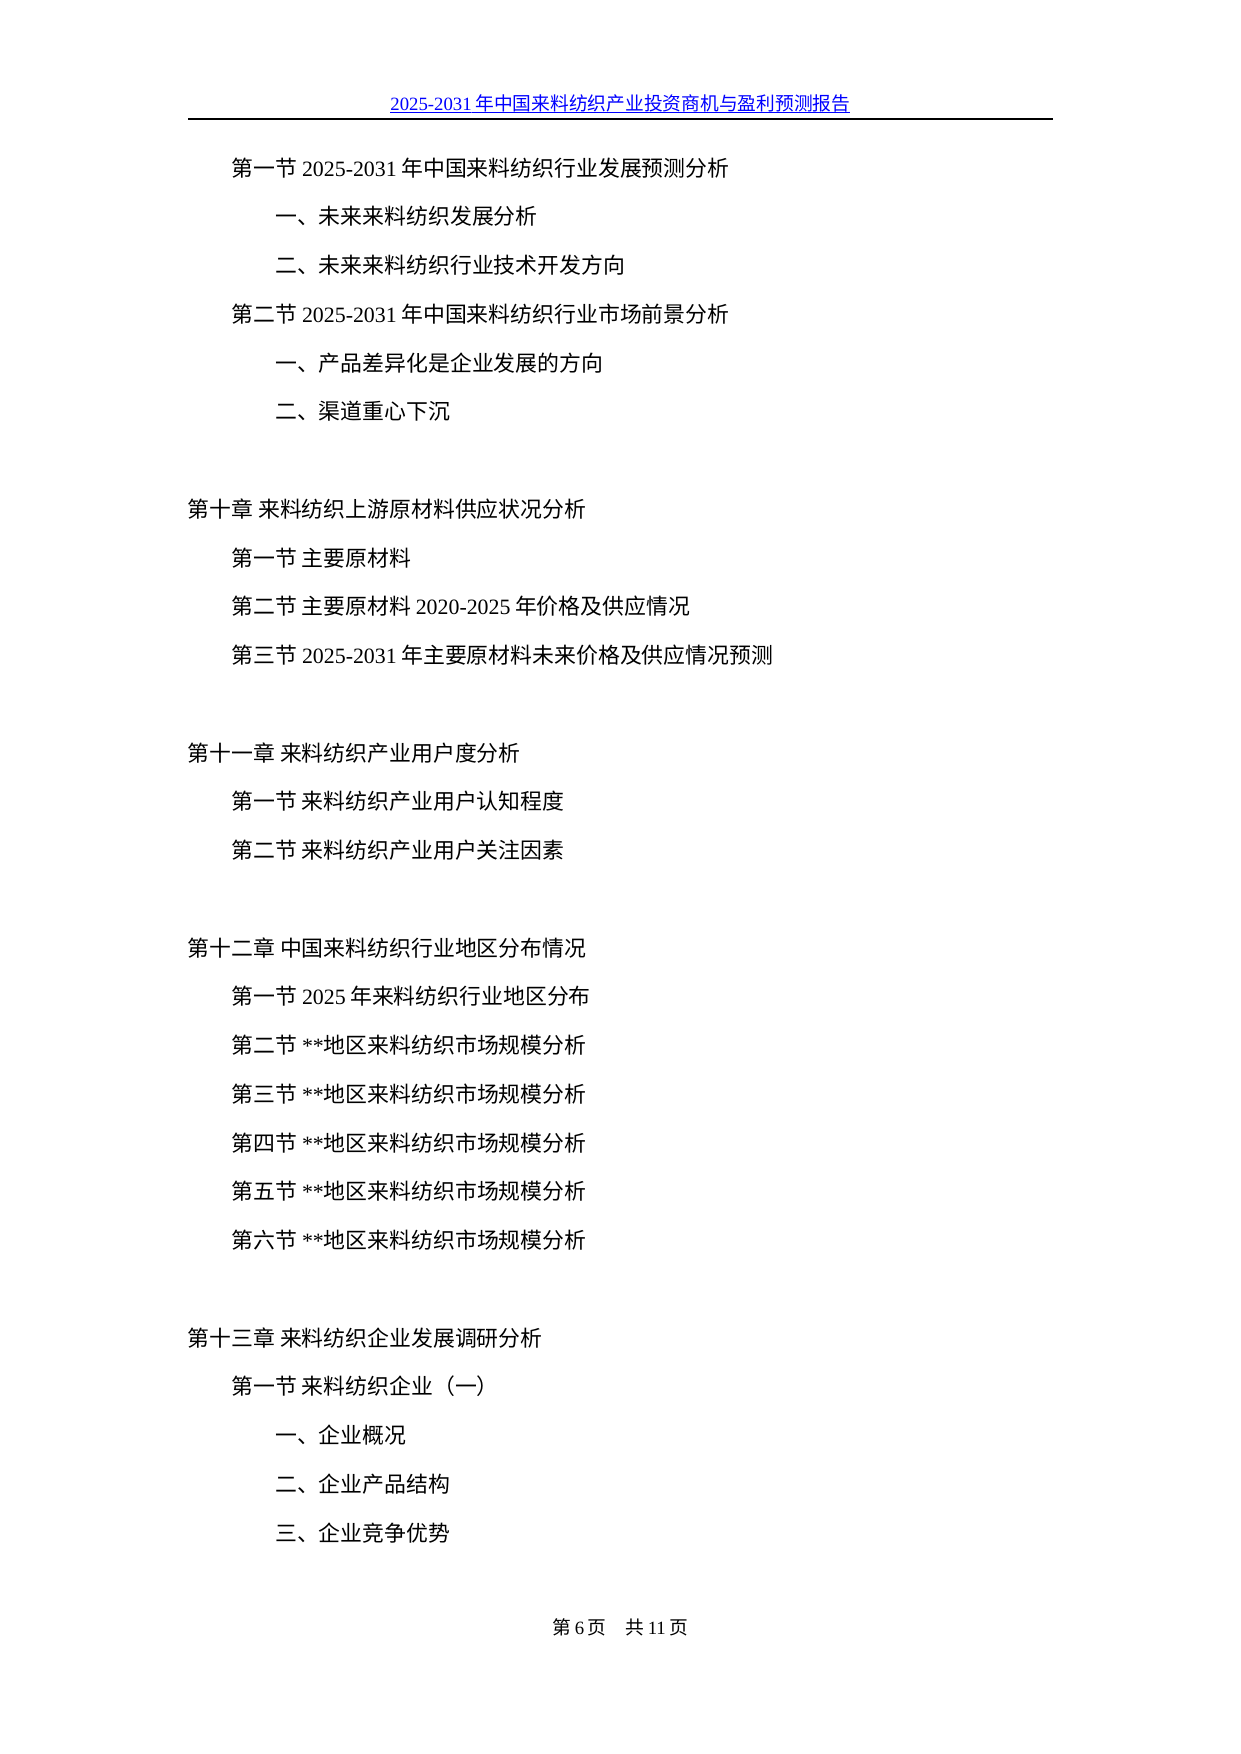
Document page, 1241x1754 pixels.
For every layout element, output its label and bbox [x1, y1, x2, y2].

text [187, 150, 1053, 1548]
